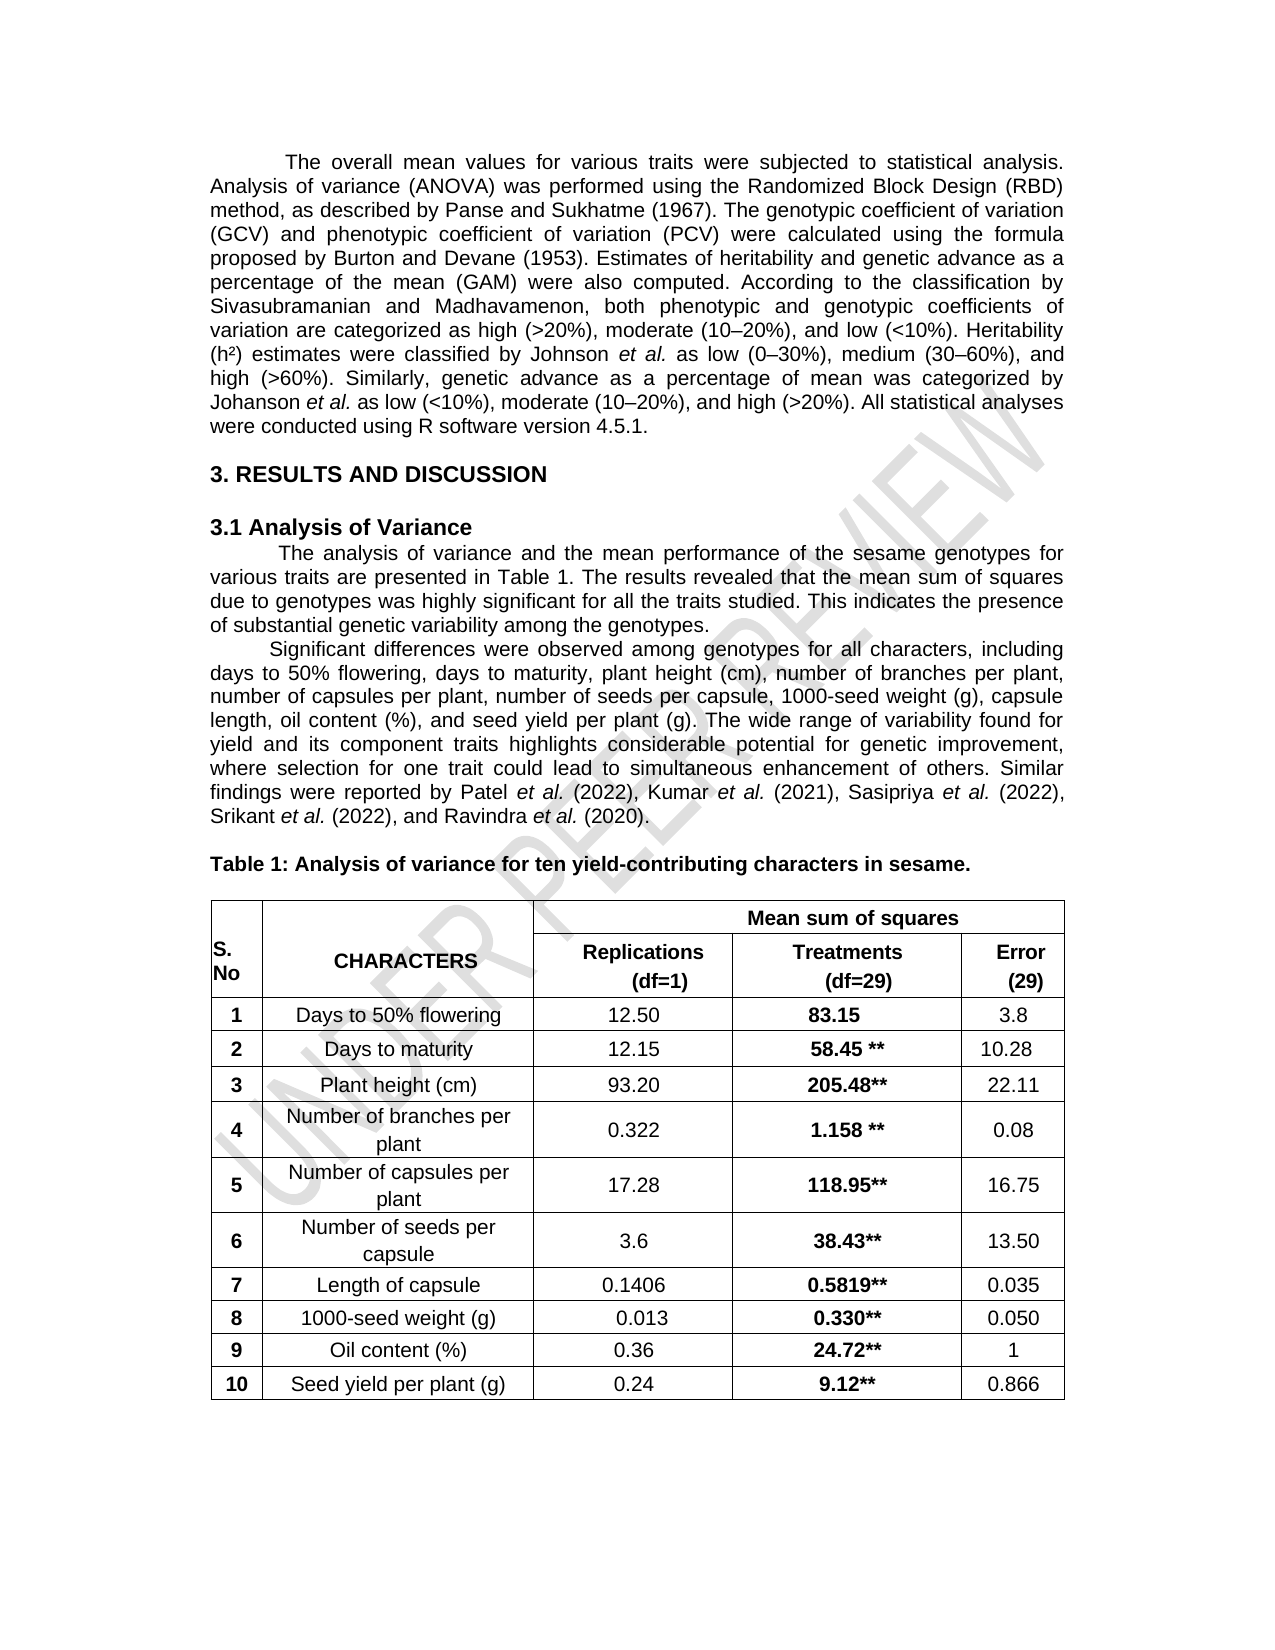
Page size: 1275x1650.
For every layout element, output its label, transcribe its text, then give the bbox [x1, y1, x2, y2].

table_cell Number of seeds per capsule [263, 1213, 533, 1267]
table_cell 0.330** [733, 1301, 961, 1333]
table_cell 0.5819** [733, 1268, 961, 1300]
table_cell 5 [212, 1158, 262, 1212]
table_cell 12.50 [534, 998, 732, 1030]
table_cell 0.1406 [534, 1268, 732, 1300]
table_cell Plant height (cm) [263, 1067, 533, 1101]
table_cell 8 [212, 1301, 262, 1333]
table_cell 7 [212, 1268, 262, 1300]
table_cell 38.43** [733, 1213, 961, 1267]
table_cell 1 [962, 1334, 1064, 1366]
table_cell 13.50 [962, 1213, 1064, 1267]
table_cell 0.035 [962, 1268, 1064, 1300]
table_cell Number of capsules per plant [263, 1158, 533, 1212]
table_cell 24.72** [733, 1334, 961, 1366]
table_cell Treatments (df=29) [733, 934, 961, 997]
table_cell 6 [212, 1213, 262, 1267]
table_cell 22.11 [962, 1067, 1064, 1101]
table_cell 3.8 [962, 998, 1064, 1030]
table_cell 1000-seed weight (g) [263, 1301, 533, 1333]
table_cell 0.050 [962, 1301, 1064, 1333]
table_header Mean sum of squares [534, 901, 1064, 933]
table_cell 9.12** [733, 1367, 961, 1399]
table_cell Days to maturity [263, 1031, 533, 1066]
table_header S. No [212, 901, 262, 997]
table_cell 4 [212, 1102, 262, 1157]
text 3. results and discussion [210, 461, 1065, 488]
table_cell 83.15 [733, 998, 961, 1030]
table_cell Number of branches per plant [263, 1102, 533, 1157]
table_cell 2 [212, 1031, 262, 1066]
table_cell 9 [212, 1334, 262, 1366]
table_cell 0.36 [534, 1334, 732, 1366]
table_cell 118.95** [733, 1158, 961, 1212]
table_cell 58.45 ** [733, 1031, 961, 1066]
table_cell 205.48** [733, 1067, 961, 1101]
text 3.1 Analysis of Variance [210, 514, 1065, 541]
text Table 1: Analysis of variance for ten yield-contributing characters in sesame. [210, 852, 1065, 876]
table_cell 17.28 [534, 1158, 732, 1212]
table_cell Seed yield per plant (g) [263, 1367, 533, 1399]
table_cell Replications (df=1) [534, 934, 732, 997]
table_cell Length of capsule [263, 1268, 533, 1300]
text The overall mean values for various traits were subjected to statistical analysis. Analysis of variance (ANOVA) was performed using the Randomized Block Design (RBD) method, as described by Panse and Sukhatme (1967). The genotypic coefficient of variation (GCV) and phenotypic coefficient of variation (PCV) were calculated using the formula proposed by Burton and Devane (1953). Estimates of heritability and genetic advance as a percentage of the mean (GAM) were also computed. According to the classification by Sivasubramanian and Madhavamenon, both phenotypic and genotypic coefficients of variation are categorized as high (>20%), moderate (10–20%), and low (<10%). Heritability (h²) estimates were classified by Johnson et al. as low (0–30%), medium (30–60%), and high (>60%). Similarly, genetic advance as a percentage of mean was categorized by Johanson et al. as low (<10%), moderate (10–20%), and high (>20%). All statistical analyses were conducted using R software version 4.5.1. [210, 150, 1065, 437]
table_header CHARACTERS [263, 901, 533, 997]
table_cell Oil content (%) [263, 1334, 533, 1366]
table_cell 0.24 [534, 1367, 732, 1399]
table_cell 3.6 [534, 1213, 732, 1267]
table_cell 12.15 [534, 1031, 732, 1066]
table_cell 0.866 [962, 1367, 1064, 1399]
text The analysis of variance and the mean performance of the sesame genotypes for various traits are presented in Table 1. The results revealed that the mean sum of squares due to genotypes was highly significant for all the traits studied. This indicates the presence of substantial genetic variability among the genotypes. [210, 541, 1065, 636]
table_cell 0.013 [534, 1301, 732, 1333]
table_cell 3 [212, 1067, 262, 1101]
table_cell 10 [212, 1367, 262, 1399]
table_cell 10.28 [962, 1031, 1064, 1066]
table_cell 16.75 [962, 1158, 1064, 1212]
text Significant differences were observed among genotypes for all characters, including days to 50% flowering, days to maturity, plant height (cm), number of branches per plant, number of capsules per plant, number of seeds per capsule, 1000-seed weight (g), capsule length, oil content (%), and seed yield per plant (g). The wide range of variability found for yield and its component traits highlights considerable potential for genetic improvement, where selection for one trait could lead to simultaneous enhancement of others. Similar findings were reported by Patel et al. (2022), Kumar et al. (2021), Sasipriya et al. (2022), Srikant et al. (2022), and Ravindra et al. (2020). [210, 636, 1065, 828]
table_cell 1.158 ** [733, 1102, 961, 1157]
table_cell Error (29) [962, 934, 1064, 997]
table_cell Days to 50% flowering [263, 998, 533, 1030]
table_cell 93.20 [534, 1067, 732, 1101]
table_cell 0.08 [962, 1102, 1064, 1157]
table_cell 0.322 [534, 1102, 732, 1157]
table_cell 1 [212, 998, 262, 1030]
